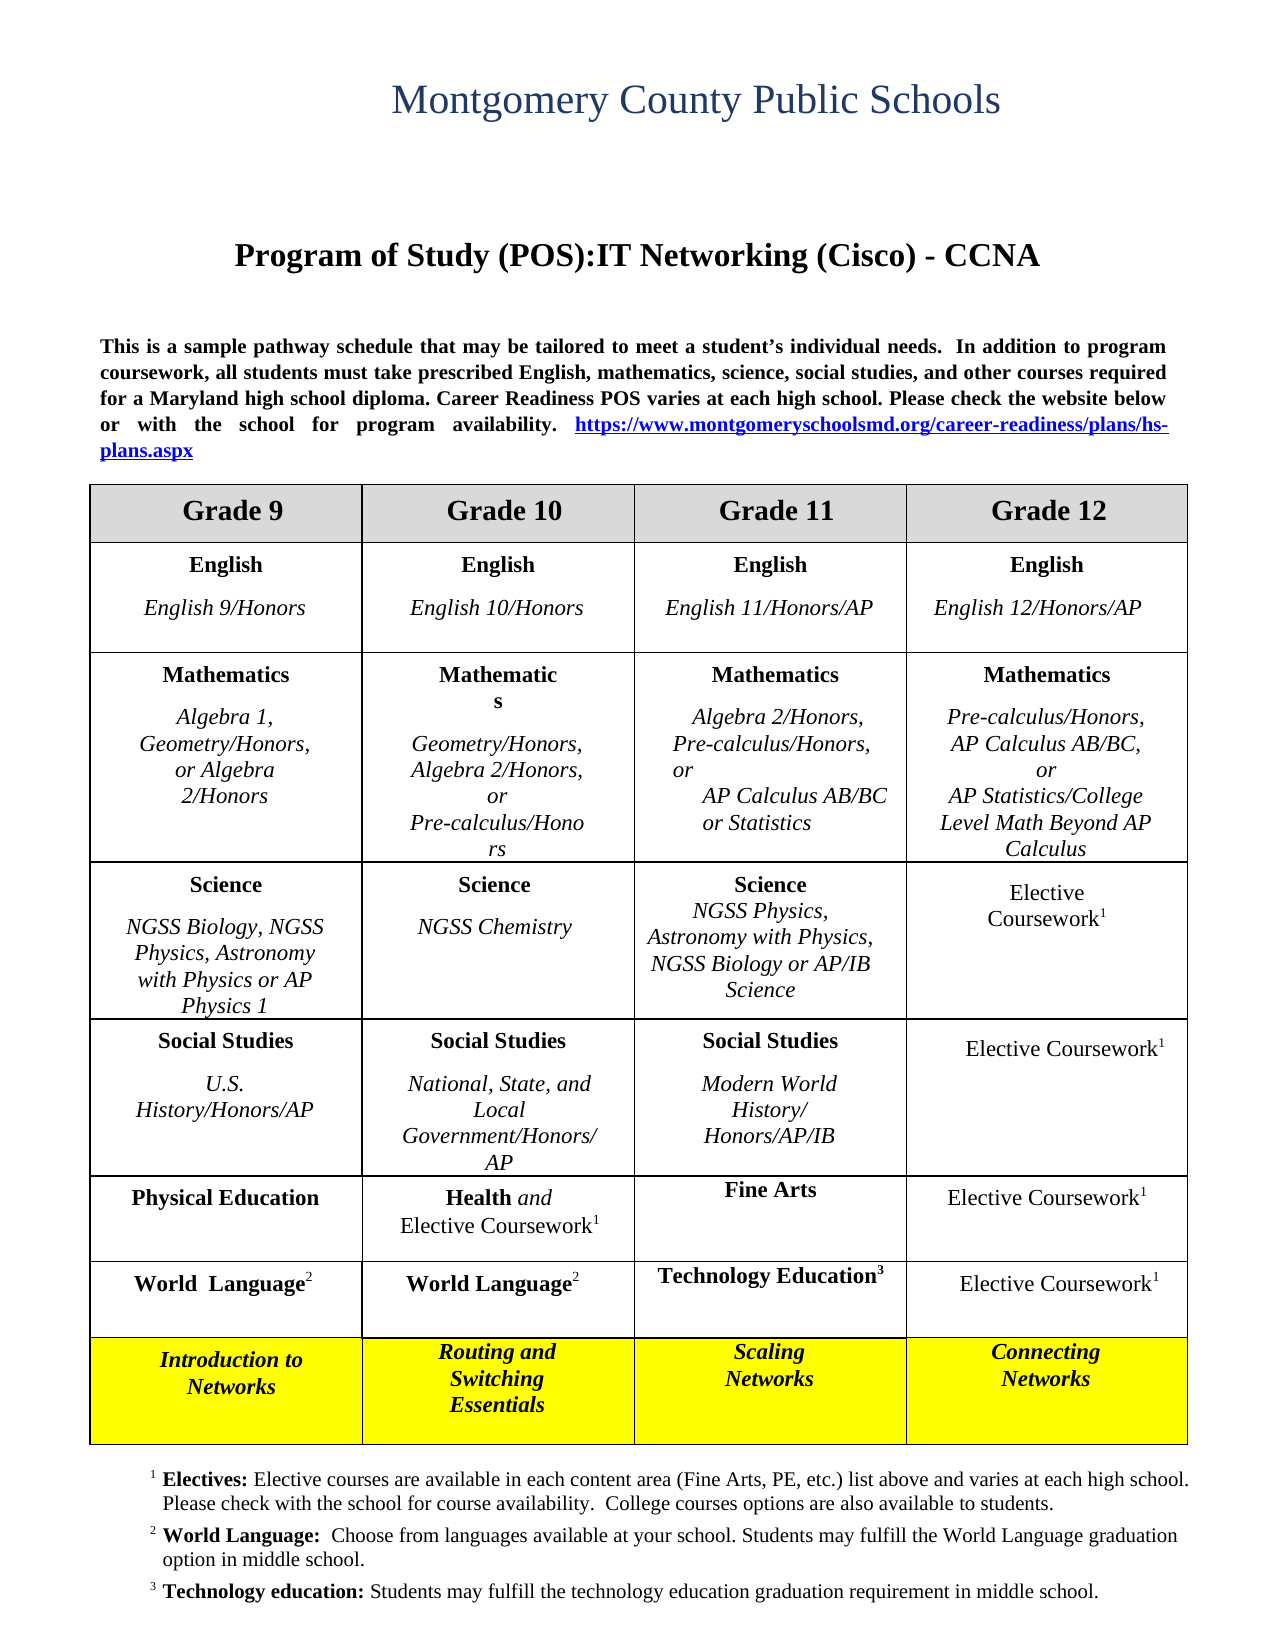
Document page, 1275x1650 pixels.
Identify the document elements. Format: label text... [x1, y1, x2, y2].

list World Language: Choose from languages available at your school. Students may fulfill the World Language graduation option in middle school. [150, 1523, 1194, 1571]
table_cell English English 12/Honors/AP [907, 543, 1187, 652]
list Electives: Elective courses are available in each content area (Fine Arts, PE, etc.) list above and varies at each high school. Please check with the school for course availability. College courses options are also available to students. [150, 1467, 1194, 1515]
table_cell World Language2 [91, 1262, 361, 1337]
table_cell Fine Arts [635, 1177, 906, 1261]
table_cell Introduction to Networks [91, 1338, 362, 1444]
table_cell Elective Coursework1 [907, 1262, 1187, 1337]
table_cell Elective Coursework1 [907, 1177, 1187, 1261]
table_header Grade 10 [363, 485, 634, 542]
table_header Grade 12 [907, 485, 1187, 542]
table_cell Mathematics Pre-calculus/Honors, AP Calculus AB/BC, or AP Statistics/College Level Math Beyond AP Calculus [907, 653, 1187, 861]
table_cell English English 11/Honors/AP [635, 543, 906, 652]
table_cell Health and Elective Coursework1 [363, 1177, 634, 1261]
text Montgomery County Public Schools [199, 75, 1194, 123]
table_cell English English 9/Honors [91, 543, 361, 652]
table_cell Routing and Switching Essentials [363, 1339, 634, 1444]
table_cell Science NGSS Chemistry [363, 863, 634, 1018]
text Program of Study (POS):IT Networking (Cisco) - CCNA [81, 235, 1194, 273]
table_cell Mathematics Algebra 1, Geometry/Honors, or Algebra 2/Honors [91, 653, 361, 861]
table_cell Technology Education3 [635, 1262, 906, 1337]
text This is a sample pathway schedule that may be tailored to meet a student’s individual needs. In addition to program coursework, all students must take prescribed English, mathematics, science, social studies, and other courses required for a Maryland high school diploma. Career Readiness POS varies at each high school. Please check the website below or with the school for program availability. https://www.montgomeryschoolsmd.org/career-readiness/plans/hs-plans.aspx [100, 334, 1169, 462]
table_cell Social Studies National, State, and Local Government/Honors/AP [363, 1020, 634, 1175]
table_cell Elective Coursework1 [907, 1020, 1187, 1175]
table_cell Physical Education [91, 1177, 362, 1261]
table_cell World Language2 [363, 1262, 634, 1337]
table_cell Elective Coursework1 [907, 863, 1187, 1018]
table_cell Science NGSS Biology, NGSS Physics, Astronomy with Physics or AP Physics 1 [91, 863, 361, 1018]
table_cell Science NGSS Physics, Astronomy with Physics, NGSS Biology or AP/IB Science [635, 863, 906, 1018]
table_cell Scaling Networks [635, 1339, 906, 1444]
table_cell Social Studies Modern World History/ Honors/AP/IB [635, 1020, 906, 1175]
table_cell English English 10/Honors [363, 543, 634, 652]
table_cell Mathematics Geometry/Honors, Algebra 2/Honors, or Pre-calculus/Honors [363, 653, 634, 861]
table_header Grade 9 [91, 485, 361, 542]
list Technology education: Students may fulfill the technology education graduation requirement in middle school. [150, 1579, 1194, 1603]
table_cell Connecting Networks [907, 1338, 1187, 1444]
table_cell Social Studies U.S. History/Honors/AP [91, 1020, 361, 1175]
table_header Grade 11 [635, 485, 906, 542]
table_cell Mathematics Algebra 2/Honors, Pre-calculus/Honors, or AP Calculus AB/BC or Statistics [635, 653, 906, 861]
